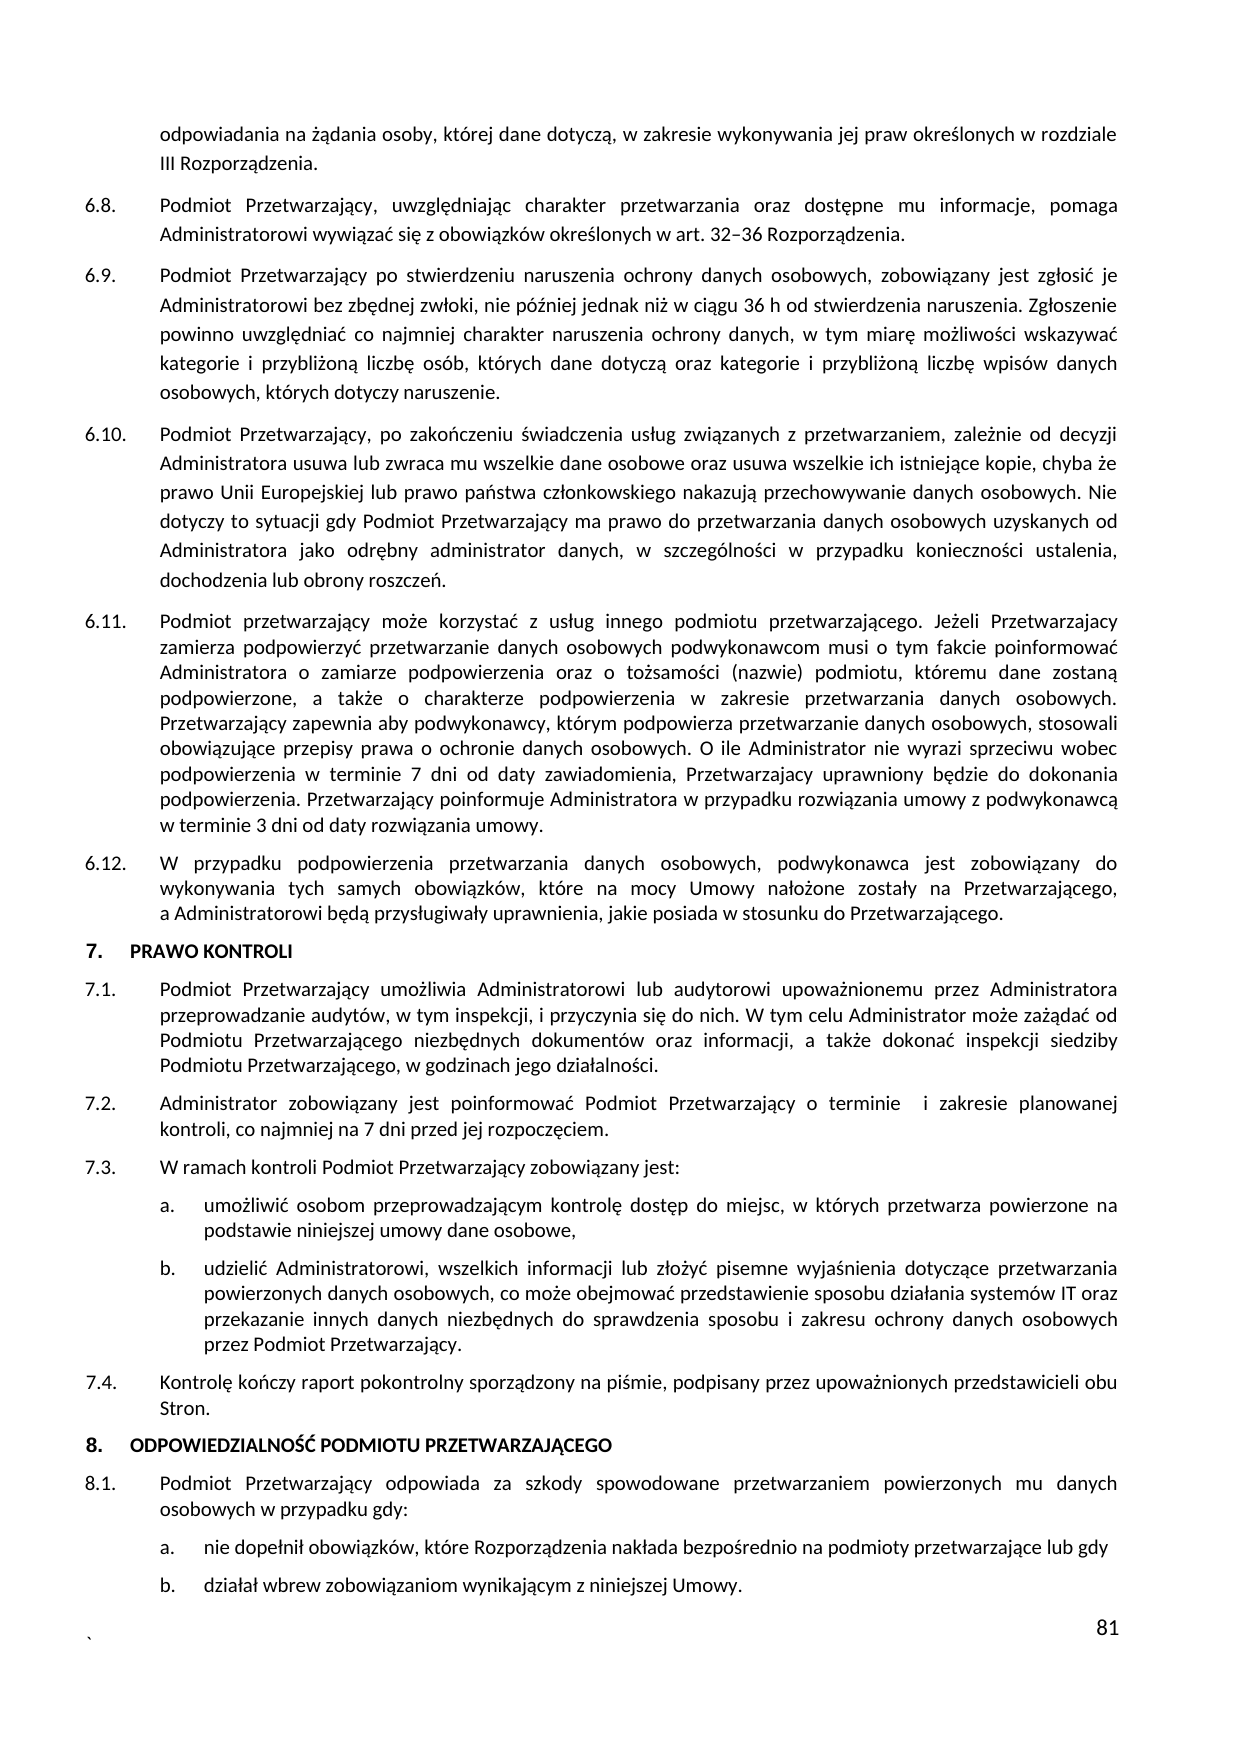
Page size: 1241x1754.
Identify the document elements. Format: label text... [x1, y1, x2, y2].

list Podmiot przetwarzający może korzystać z usług innego podmiotu przetwarzającego. Jeżeli Przetwarzajacy zamierza podpowierzyć przetwarzanie danych osobowych podwykonawcom musi o tym fakcie poinformować Administratora o zamiarze podpowierzenia oraz o tożsamości (nazwie) podmiotu, któremu dane zostaną podpowierzone, a także o charakterze podpowierzenia w zakresie przetwarzania danych osobowych. Przetwarzający zapewnia aby podwykonawcy, którym podpowierza przetwarzanie danych osobowych, stosowali obowiązujące przepisy prawa o ochronie danych osobowych. O ile Administrator nie wyrazi sprzeciwu wobec podpowierzenia w terminie 7 dni od daty zawiadomienia, Przetwarzajacy uprawniony będzie do dokonania podpowierzenia. Przetwarzający poinformuje Administratora w przypadku rozwiązania umowy z podwykonawcą w terminie 3 dni od daty rozwiązania umowy. [84, 608, 1119, 837]
list nie dopełnił obowiązków, które Rozporządzenia nakłada bezpośrednio na podmioty przetwarzające lub gdy [159, 1534, 1119, 1559]
list W ramach kontroli Podmiot Przetwarzający zobowiązany jest: [84, 1154, 1119, 1179]
list działał wbrew zobowiązaniom wynikającym z niniejszej Umowy. [159, 1572, 1119, 1597]
list Administrator zobowiązany jest poinformować Podmiot Przetwarzający o terminie i zakresie planowanej kontroli, co najmniej na 7 dni przed jej rozpoczęciem. [84, 1091, 1119, 1141]
list Kontrolę kończy raport pokontrolny sporządzony na piśmie, podpisany przez upoważnionych przedstawicieli obu Stron. [86, 1369, 1119, 1420]
list ODPOWIEDZIALNOŚĆ PODMIOTU PRZETWARZAJĄCEGO [86, 1433, 1119, 1458]
list PRAWO KONTROLI [86, 938, 1119, 964]
list Podmiot Przetwarzający, uwzględniając charakter przetwarzania oraz dostępne mu informacje, pomaga Administratorowi wywiązać się z obowiązków określonych w art. 32–36 Rozporządzenia. [84, 192, 1119, 246]
list Podmiot Przetwarzający, po zakończeniu świadczenia usług związanych z przetwarzaniem, zależnie od decyzji Administratora usuwa lub zwraca mu wszelkie dane osobowe oraz usuwa wszelkie ich istniejące kopie, chyba że prawo Unii Europejskiej lub prawo państwa członkowskiego nakazują przechowywanie danych osobowych. Nie dotyczy to sytuacji gdy Podmiot Przetwarzający ma prawo do przetwarzania danych osobowych uzyskanych od Administratora jako odrębny administrator danych, w szczególności w przypadku konieczności ustalenia, dochodzenia lub obrony roszczeń. [84, 421, 1119, 592]
list udzielić Administratorowi, wszelkich informacji lub złożyć pisemne wyjaśnienia dotyczące przetwarzania powierzonych danych osobowych, co może obejmować przedstawienie sposobu działania systemów IT oraz przekazanie innych danych niezbędnych do sprawdzenia sposobu i zakresu ochrony danych osobowych przez Podmiot Przetwarzający. [159, 1255, 1119, 1357]
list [84, 121, 1119, 176]
list umożliwić osobom przeprowadzającym kontrolę dostęp do miejsc, w których przetwarza powierzone na podstawie niniejszej umowy dane osobowe, [159, 1192, 1119, 1243]
list Podmiot Przetwarzający odpowiada za szkody spowodowane przetwarzaniem powierzonych mu danych osobowych w przypadku gdy: [84, 1471, 1119, 1521]
list Podmiot Przetwarzający po stwierdzeniu naruszenia ochrony danych osobowych, zobowiązany jest zgłosić je Administratorowi bez zbędnej zwłoki, nie później jednak niż w ciągu 36 h od stwierdzenia naruszenia. Zgłoszenie powinno uwzględniać co najmniej charakter naruszenia ochrony danych, w tym miarę możliwości wskazywać kategorie i przybliżoną liczbę osób, których dane dotyczą oraz kategorie i przybliżoną liczbę wpisów danych osobowych, których dotyczy naruszenie. [84, 263, 1119, 405]
list Podmiot Przetwarzający umożliwia Administratorowi lub audytorowi upoważnionemu przez Administratora przeprowadzanie audytów, w tym inspekcji, i przyczynia się do nich. W tym celu Administrator może zażądać od Podmiotu Przetwarzającego niezbędnych dokumentów oraz informacji, a także dokonać inspekcji siedziby Podmiotu Przetwarzającego, w godzinach jego działalności. [84, 976, 1119, 1078]
list W przypadku podpowierzenia przetwarzania danych osobowych, podwykonawca jest zobowiązany do wykonywania tych samych obowiązków, które na mocy Umowy nałożone zostały na Przetwarzającego, a Administratorowi będą przysługiwały uprawnienia, jakie posiada w stosunku do Przetwarzającego. [84, 850, 1119, 926]
